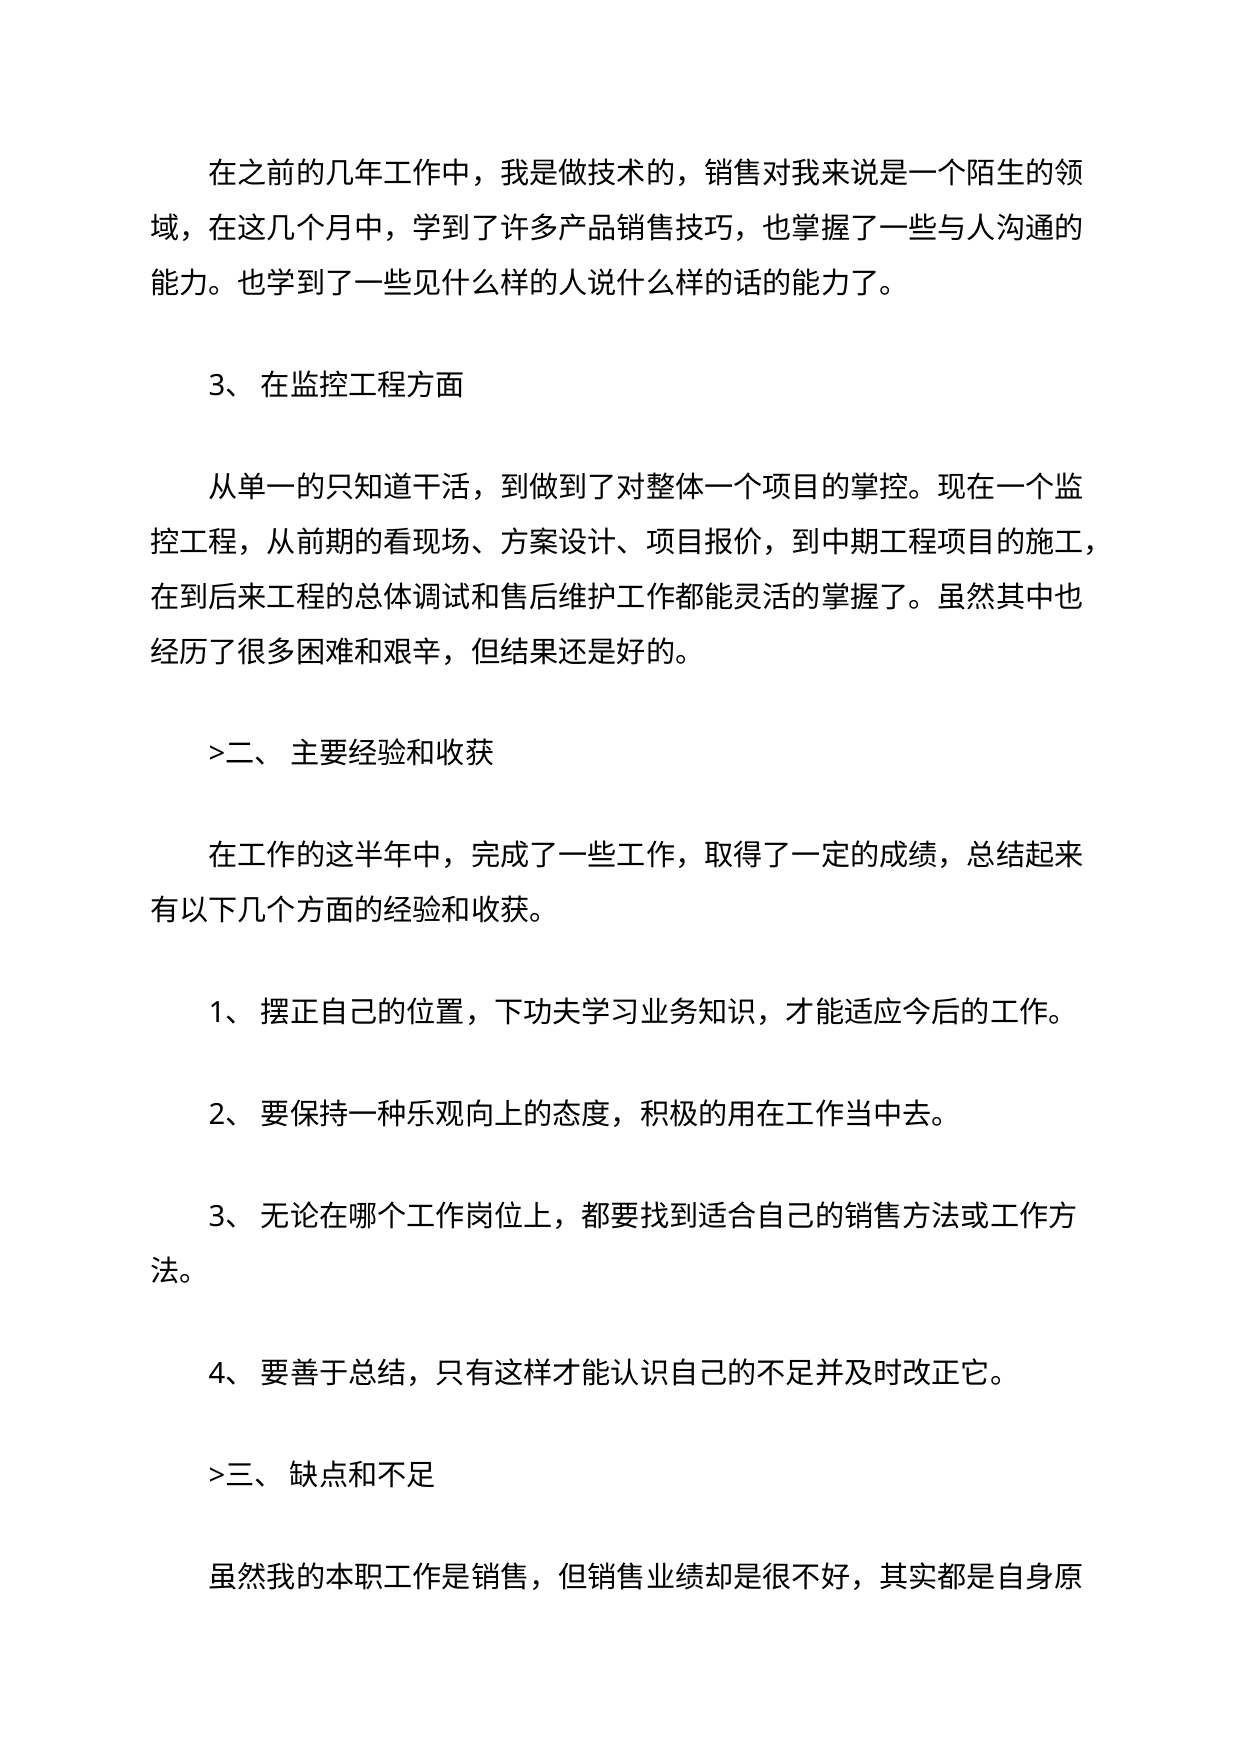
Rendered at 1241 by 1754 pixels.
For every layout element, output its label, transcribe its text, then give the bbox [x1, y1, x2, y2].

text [150, 1553, 1090, 1596]
text 1、 摆正自己的位置，下功夫学习业务知识，才能适应今后的工作。 [150, 989, 1090, 1031]
text 从单一的只知道干活，到做到了对整体一个项目的掌控。现在一个监控工程，从前期的看现场、方案设计、项目报价，到中期工程项目的施工，在到后来工程的总体调试和售后维护工作都能灵活的掌握了。虽然其中也经历了很多困难和艰辛，但结果还是好的。 [150, 463, 1090, 671]
text >二、 主要经验和收获 [150, 730, 1090, 772]
text >三、 缺点和不足 [150, 1451, 1090, 1494]
text 4、 要善于总结，只有这样才能认识自己的不足并及时改正它。 [150, 1349, 1090, 1392]
text 2、 要保持一种乐观向上的态度，积极的用在工作当中去。 [150, 1091, 1090, 1133]
text 在之前的几年工作中，我是做技术的，销售对我来说是一个陌生的领域，在这几个月中，学到了许多产品销售技巧，也掌握了一些与人沟通的能力。也学到了一些见什么样的人说什么样的话的能力了。 [150, 150, 1090, 302]
text 3、 在监控工程方面 [150, 362, 1090, 404]
text 在工作的这半年中，完成了一些工作，取得了一定的成绩，总结起来有以下几个方面的经验和收获。 [150, 832, 1090, 929]
text 3、 无论在哪个工作岗位上，都要找到适合自己的销售方法或工作方法。 [150, 1193, 1090, 1290]
